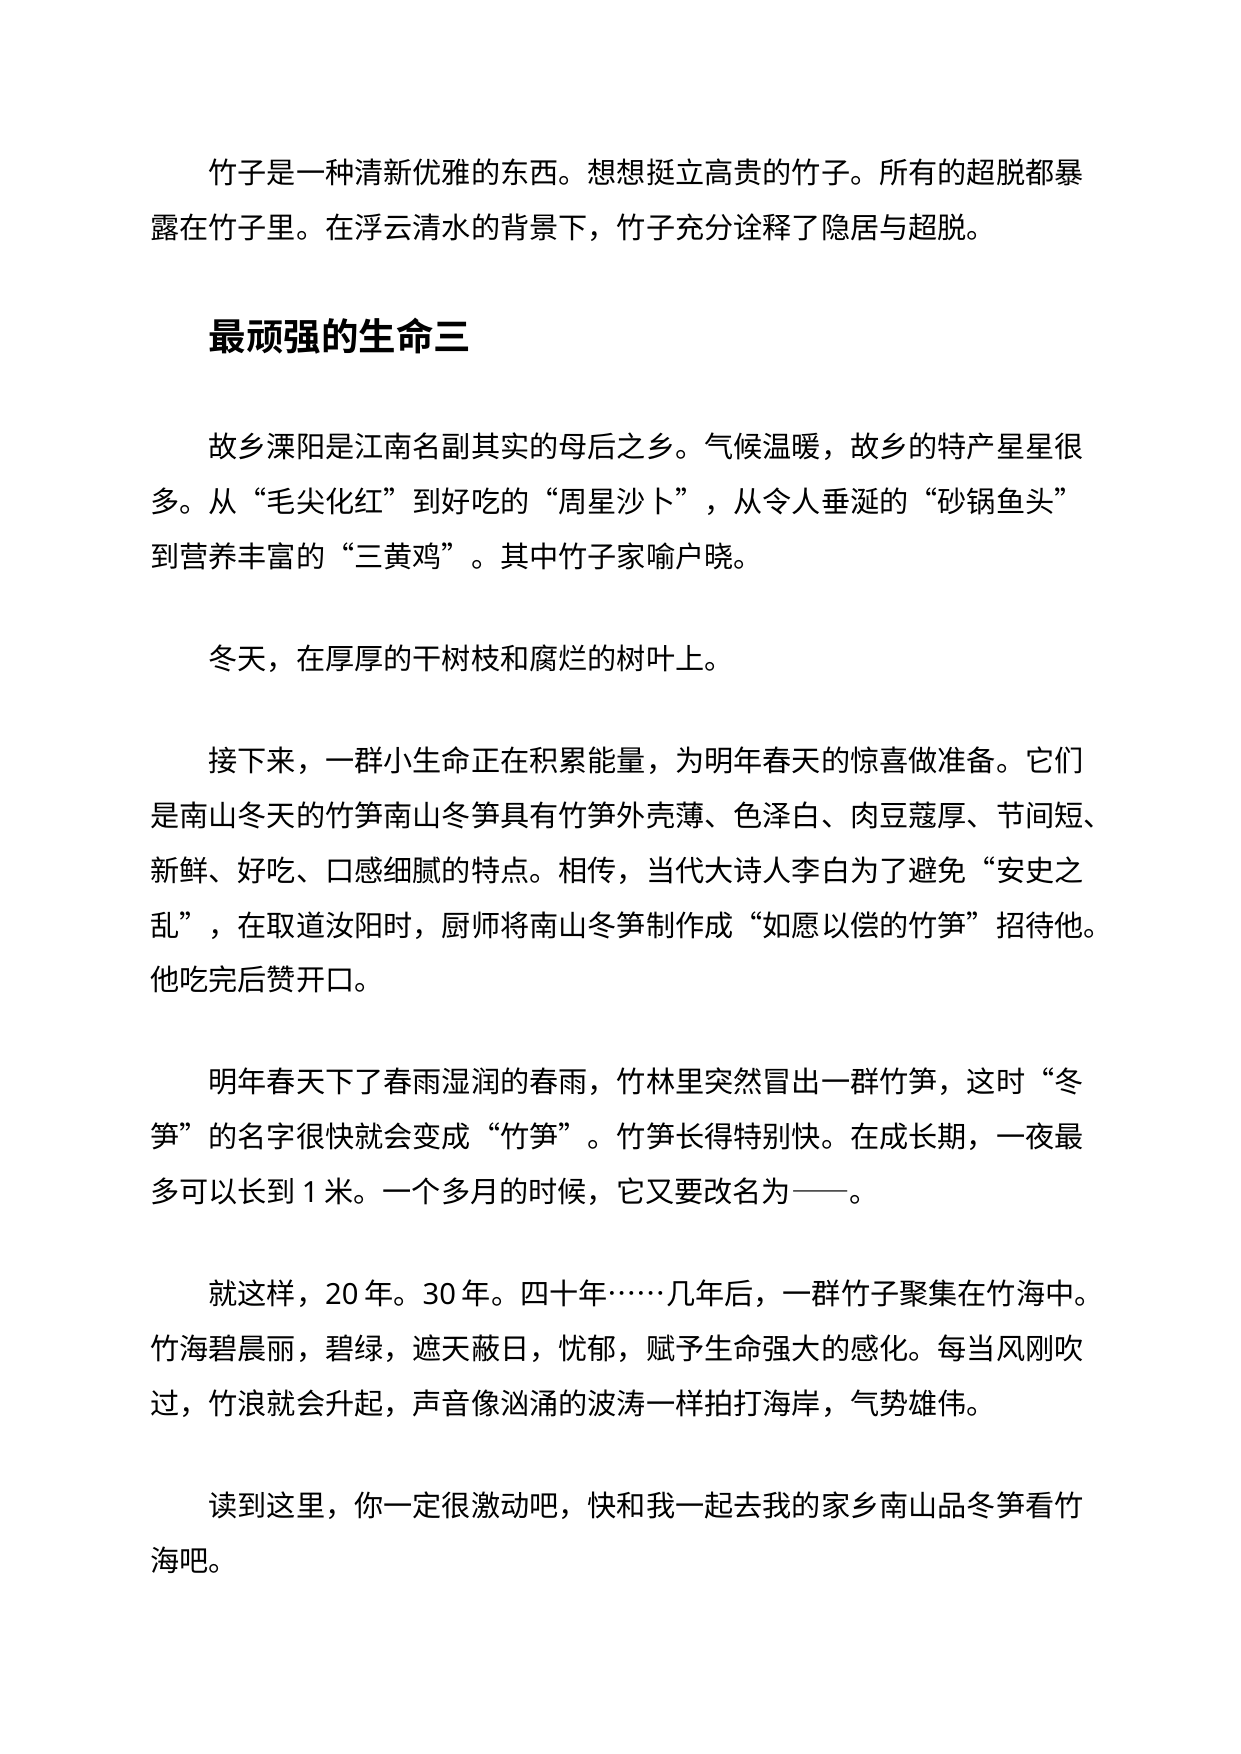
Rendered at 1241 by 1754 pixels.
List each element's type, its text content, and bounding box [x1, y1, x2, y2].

text 最顽强的生命三 [150, 307, 1090, 361]
text 读到这里，你一定很激动吧，快和我一起去我的家乡南山品冬笋看竹海吧。 [150, 1482, 1090, 1579]
text 竹子是一种清新优雅的东西。想想挺立高贵的竹子。所有的超脱都暴露在竹子里。在浮云清水的背景下，竹子充分诠释了隐居与超脱。 [150, 150, 1090, 247]
text 接下来，一群小生命正在积累能量，为明年春天的惊喜做准备。它们是南山冬天的竹笋南山冬笋具有竹笋外壳薄、色泽白、肉豆蔻厚、节间短、新鲜、好吃、口感细腻的特点。相传，当代大诗人李白为了避免“安史之乱”，在取道汝阳时，厨师将南山冬笋制作成“如愿以偿的竹笋”招待他。他吃完后赞开口。 [150, 737, 1090, 999]
text 冬天，在厚厚的干树枝和腐烂的树叶上。 [150, 636, 1090, 678]
text 明年春天下了春雨湿润的春雨，竹林里突然冒出一群竹笋，这时“冬笋”的名字很快就会变成“竹笋”。竹笋长得特别快。在成长期，一夜最多可以长到1米。一个多月的时候，它又要改名为——。 [150, 1059, 1090, 1211]
text 故乡溧阳是江南名副其实的母后之乡。气候温暖，故乡的特产星星很多。从“毛尖化红”到好吃的“周星沙卜”，从令人垂涎的“砂锅鱼头”到营养丰富的“三黄鸡”。其中竹子家喻户晓。 [150, 424, 1090, 576]
text 就这样，20年。30年。四十年……几年后，一群竹子聚集在竹海中。竹海碧晨丽，碧绿，遮天蔽日，忧郁，赋予生命强大的感化。每当风刚吹过，竹浪就会升起，声音像汹涌的波涛一样拍打海岸，气势雄伟。 [150, 1271, 1090, 1423]
